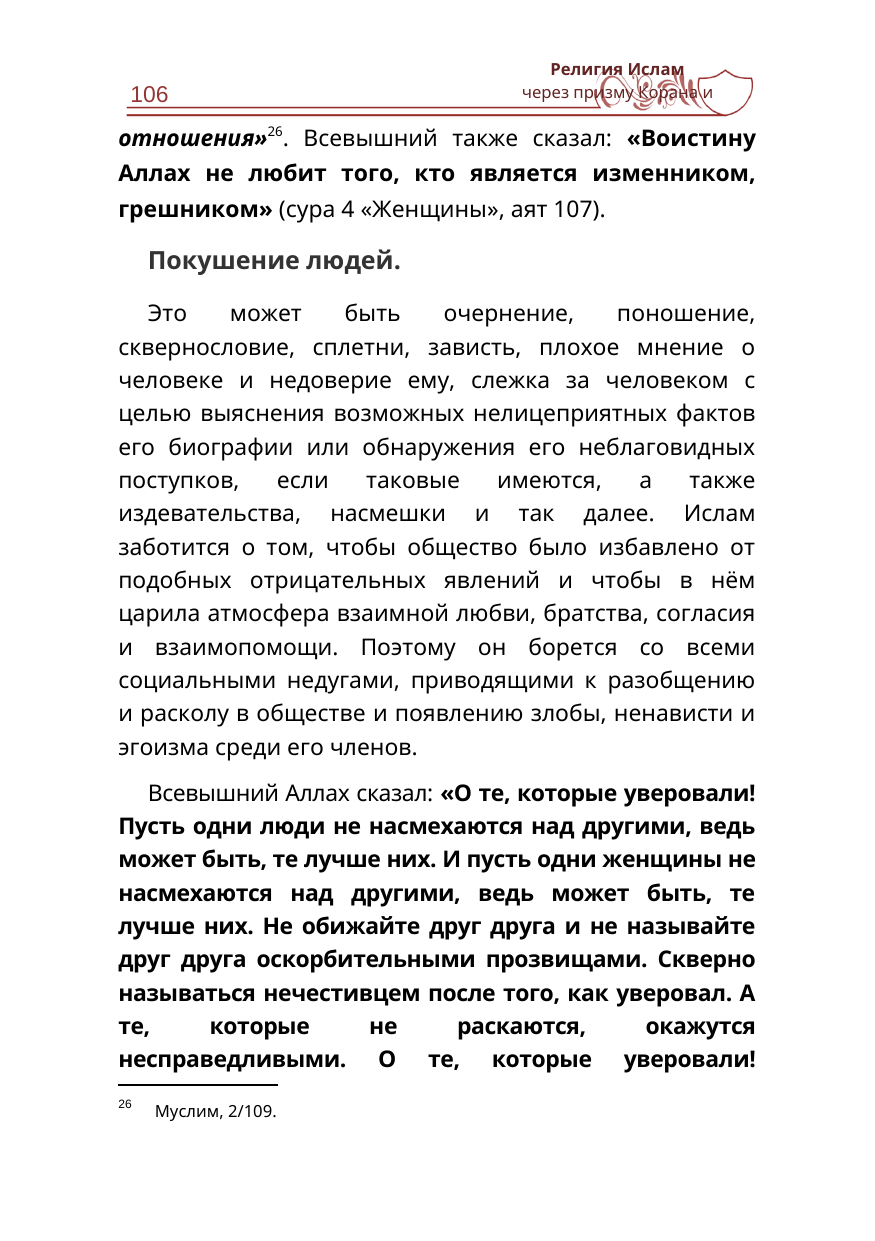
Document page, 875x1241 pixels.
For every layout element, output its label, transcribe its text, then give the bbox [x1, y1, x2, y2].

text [118, 774, 756, 1074]
subtitle Покушение людей. [118, 243, 756, 276]
text Это может быть очернение, поношение, сквернословие, сплетни, зависть, плохое мнение о человеке и недоверие ему, слежка за человеком с целью выяснения возможных нелицеприятных фактов его биографии или обнаружения его неблаговидных поступков, если таковые имеются, а также издевательства, насмешки и так далее. Ислам заботится о том, чтобы общество было избавлено от подобных отрицательных явлений и чтобы в нём царила атмосфера взаимной любви, братства, согласия и взаимопомощи. Поэтому он борется со всеми социальными недугами, приводящими к разобщению и расколу в обществе и появлению злобы, ненависти и эгоизма среди его членов. [118, 295, 756, 762]
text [118, 118, 756, 224]
